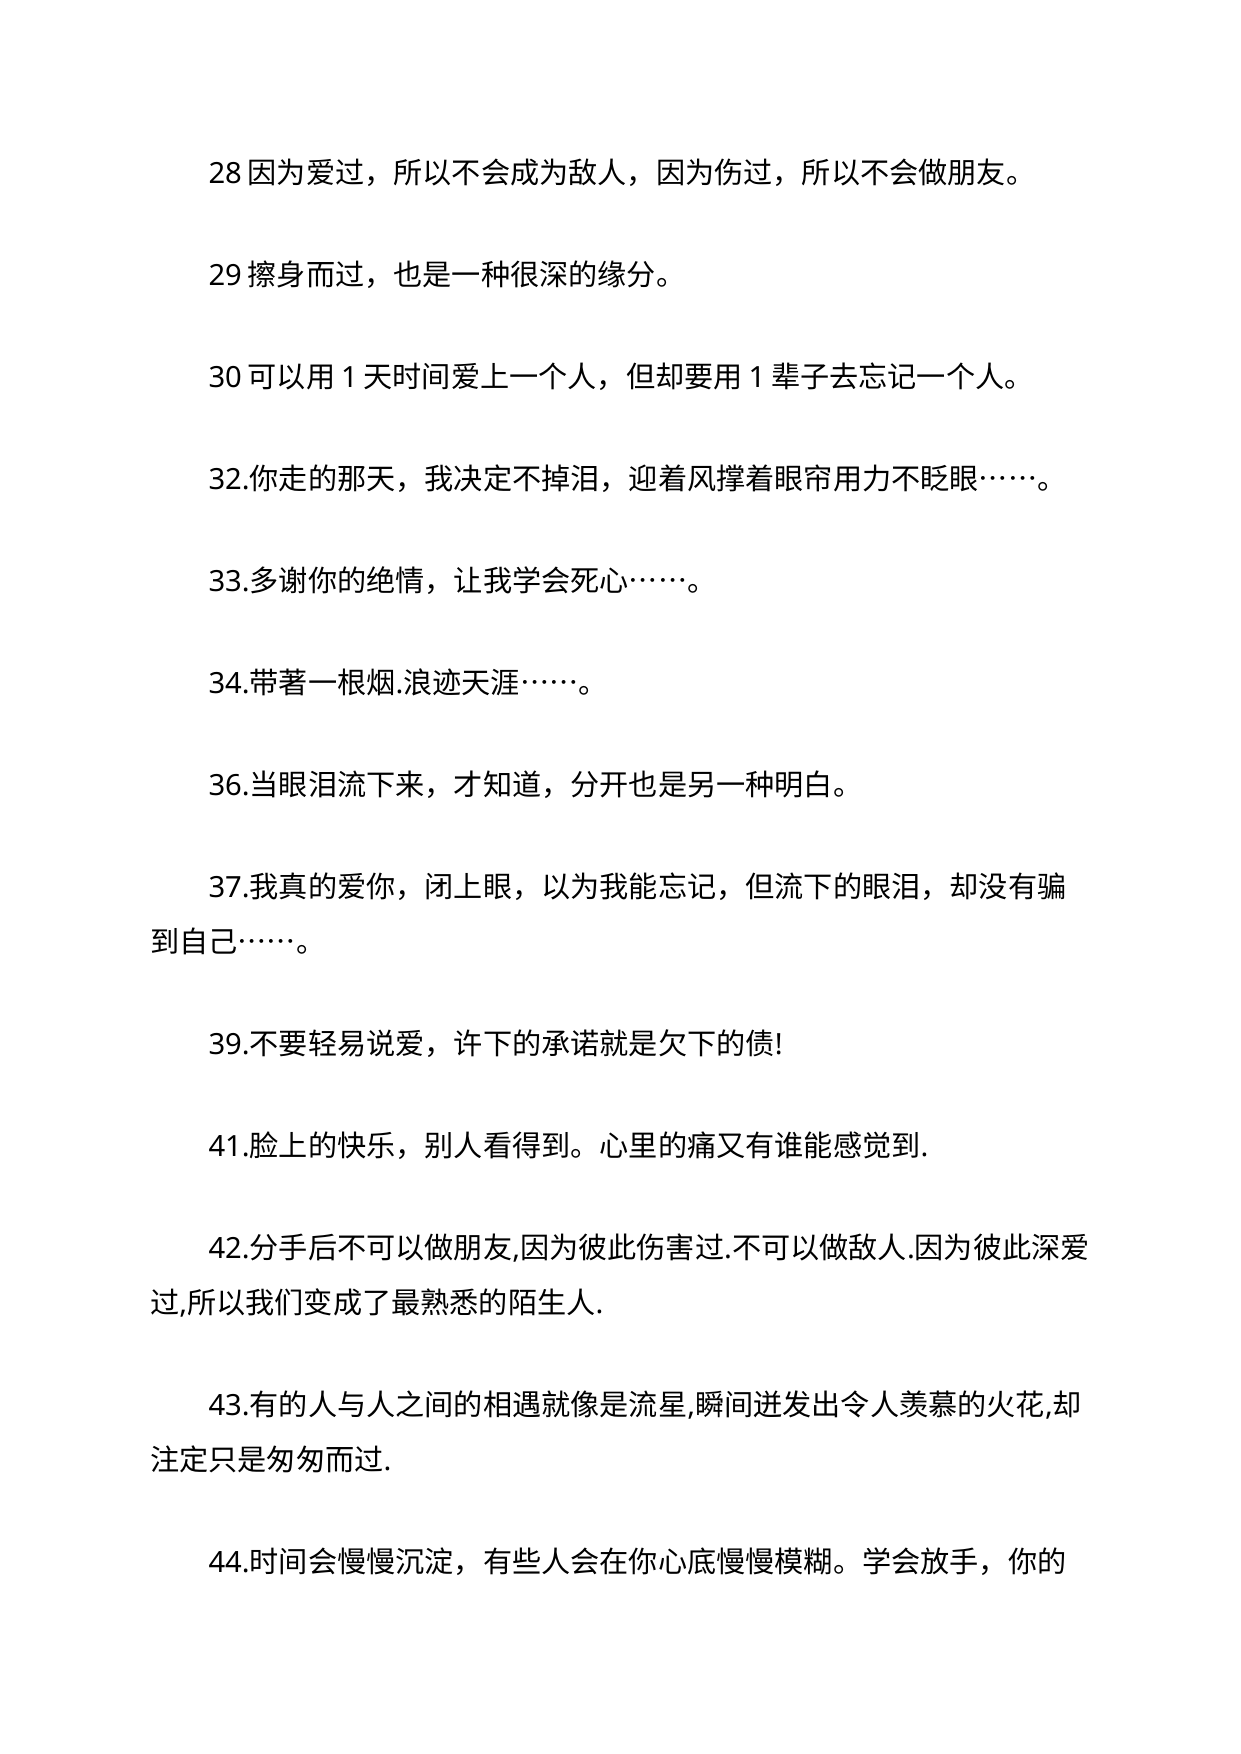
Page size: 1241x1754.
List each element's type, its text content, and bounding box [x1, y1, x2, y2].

text 29擦身而过，也是一种很深的缘分。 [150, 252, 1090, 294]
text 39.不要轻易说爱，许下的承诺就是欠下的债! [150, 1021, 1090, 1063]
text 28因为爱过，所以不会成为敌人，因为伤过，所以不会做朋友。 [150, 150, 1090, 192]
text 36.当眼泪流下来，才知道，分开也是另一种明白。 [150, 762, 1090, 804]
text 43.有的人与人之间的相遇就像是流星,瞬间迸发出令人羡慕的火花,却注定只是匆匆而过. [150, 1382, 1090, 1479]
text 37.我真的爱你，闭上眼，以为我能忘记，但流下的眼泪，却没有骗到自己……。 [150, 864, 1090, 961]
text 30可以用1天时间爱上一个人，但却要用1辈子去忘记一个人。 [150, 354, 1090, 396]
text 34.带著一根烟.浪迹天涯……。 [150, 660, 1090, 702]
text 32.你走的那天，我决定不掉泪，迎着风撑着眼帘用力不眨眼……。 [150, 456, 1090, 498]
text 42.分手后不可以做朋友,因为彼此伤害过.不可以做敌人.因为彼此深爱过,所以我们变成了最熟悉的陌生人. [150, 1224, 1090, 1322]
text 41.脸上的快乐，别人看得到。心里的痛又有谁能感觉到. [150, 1123, 1090, 1165]
text 33.多谢你的绝情，让我学会死心……。 [150, 558, 1090, 600]
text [150, 1538, 1090, 1581]
